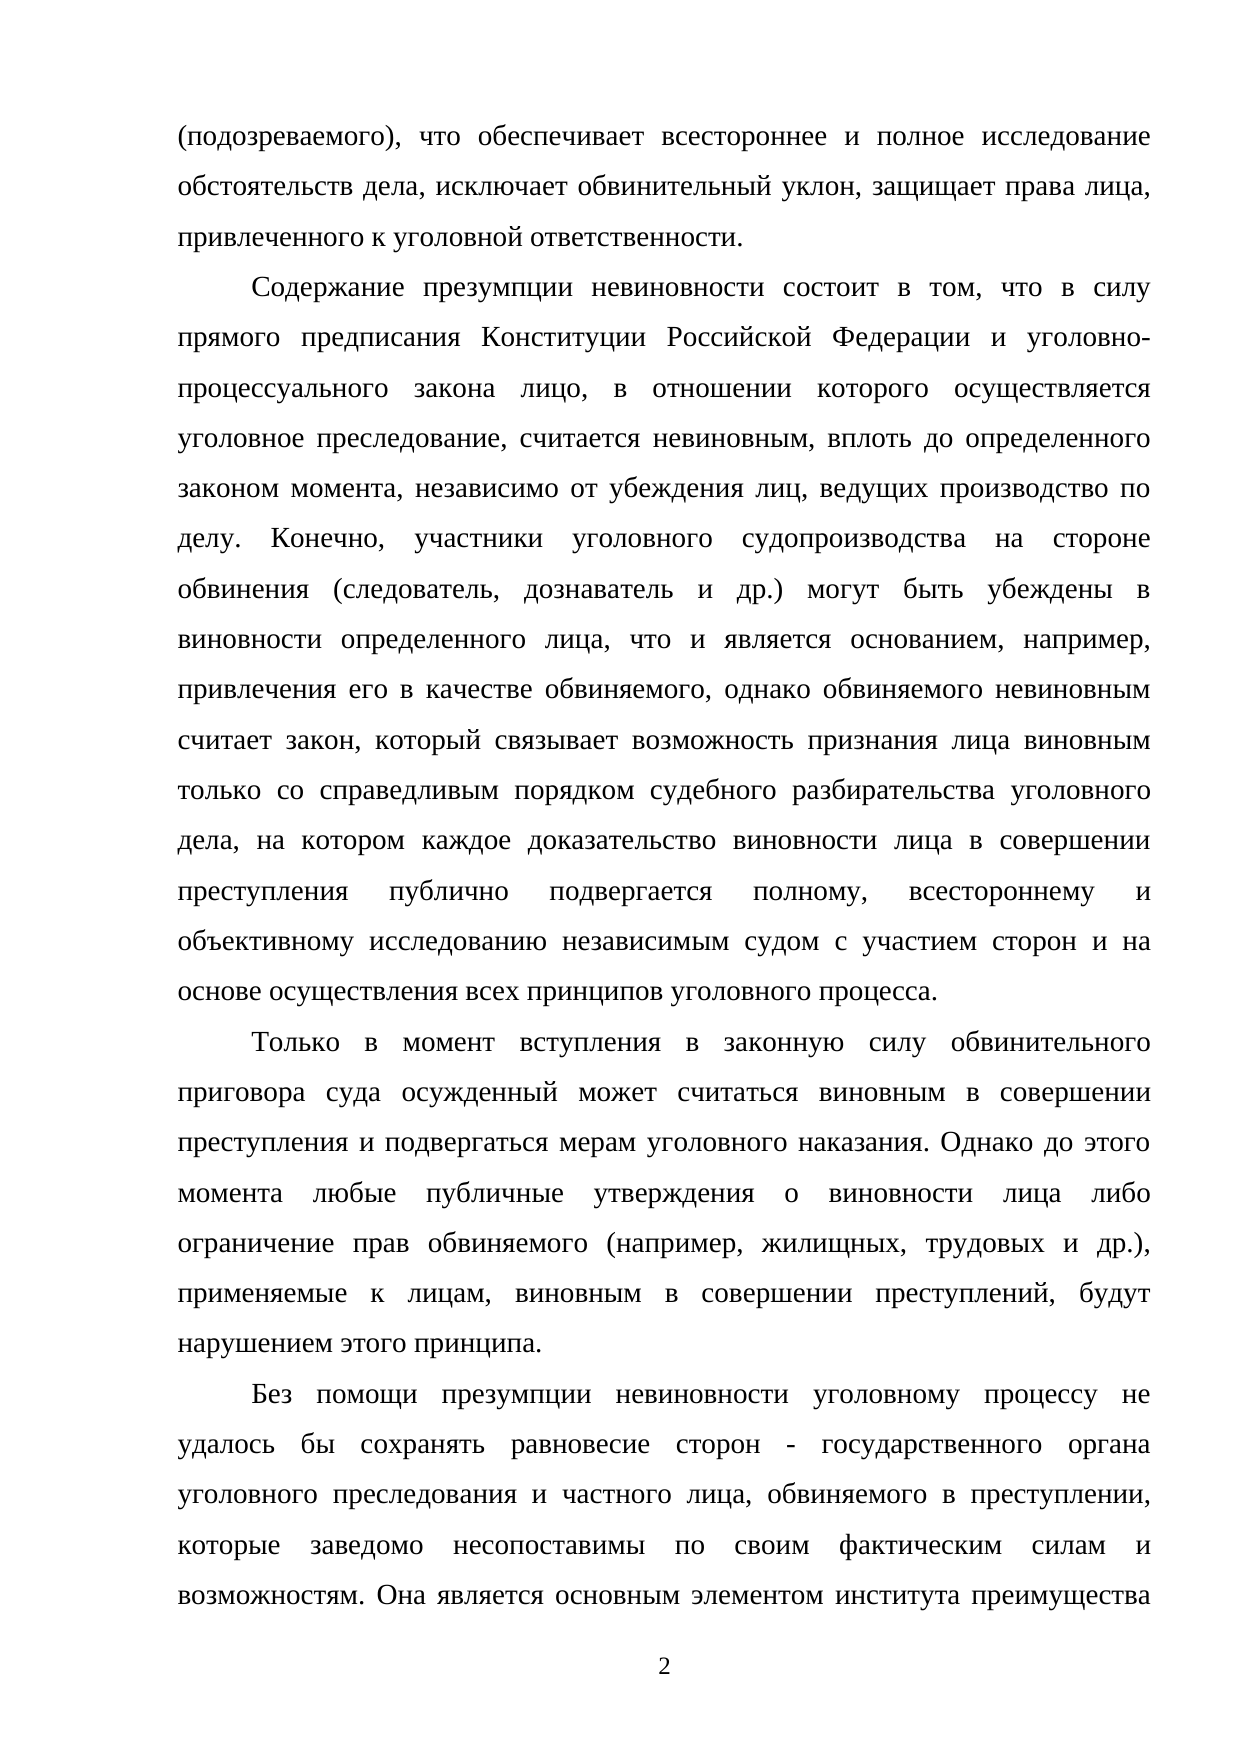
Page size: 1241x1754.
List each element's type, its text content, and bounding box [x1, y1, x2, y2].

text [177, 118, 1152, 252]
text Только в момент вступления в законную силу обвинительного приговора суда осужденный может считаться виновным в совершении преступления и подвергаться мерам уголовного наказания. Однако до этого момента любые публичные утверждения о виновности лица либо ограничение прав обвиняемого (например, жилищных, трудовых и др.), применяемые к лицам, виновным в совершении преступлений, будут нарушением этого принципа. [177, 1024, 1152, 1359]
text Содержание презумпции невиновности состоит в том, что в силу прямого предписания Конституции Российской Федерации и уголовно-процессуального закона лицо, в отношении которого осуществляется уголовное преследование, считается невиновным, вплоть до определенного законом момента, независимо от убеждения лиц, ведущих производство по делу. Конечно, участники уголовного судопроизводства на стороне обвинения (следователь, дознаватель и др.) могут быть убеждены в виновности определенного лица, что и является основанием, например, привлечения его в качестве обвиняемого, однако обвиняемого невиновным считает закон, который связывает возможность признания лица виновным только со справедливым порядком судебного разбирательства уголовного дела, на котором каждое доказательство виновности лица в совершении преступления публично подвергается полному, всестороннему и объективному исследованию независимым судом с участием сторон и на основе осуществления всех принципов уголовного процесса. [177, 269, 1152, 1007]
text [177, 1376, 1152, 1611]
